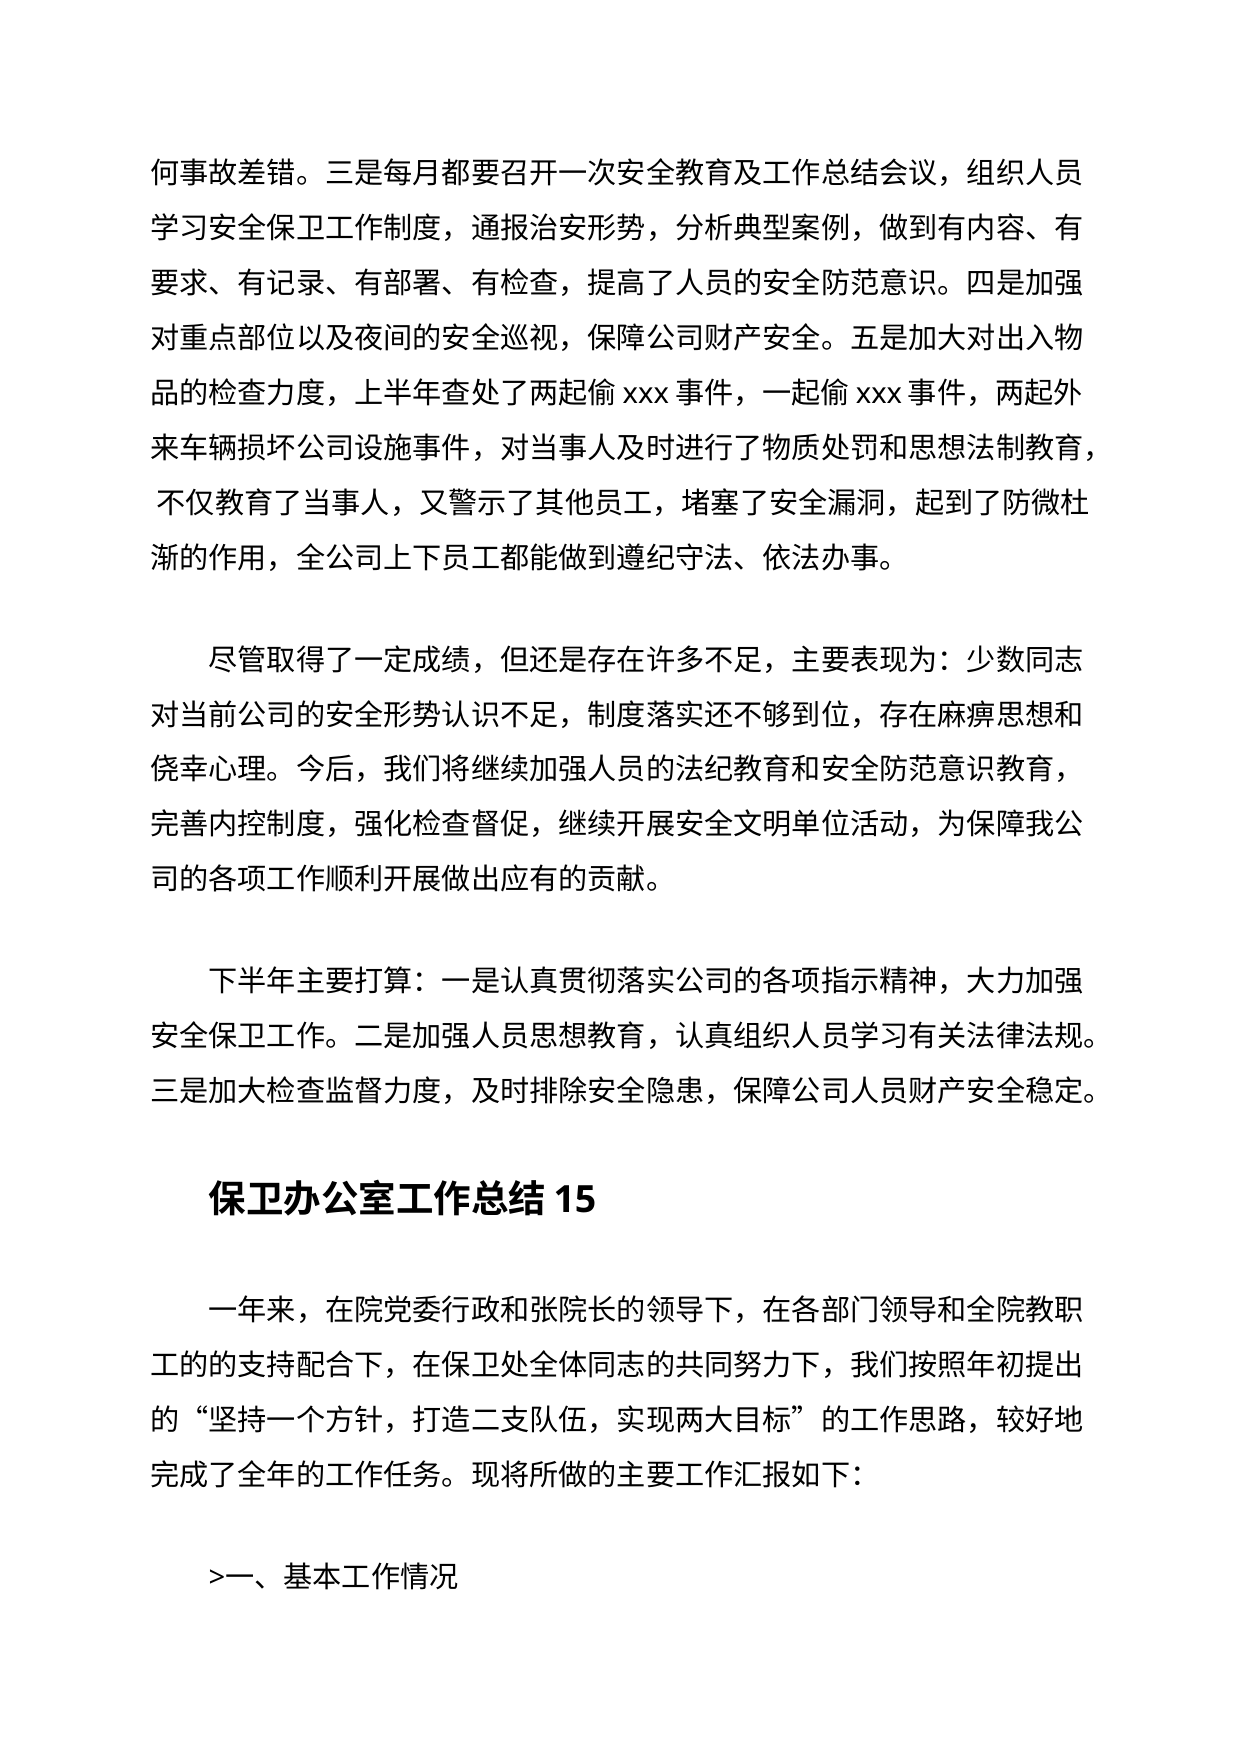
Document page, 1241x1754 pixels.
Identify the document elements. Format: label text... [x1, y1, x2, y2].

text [150, 150, 1090, 577]
text >一、基本工作情况 [150, 1553, 1090, 1596]
text 尽管取得了一定成绩，但还是存在许多不足，主要表现为：少数同志对当前公司的安全形势认识不足，制度落实还不够到位，存在麻痹思想和侥幸心理。今后，我们将继续加强人员的法纪教育和安全防范意识教育，完善内控制度，强化检查督促，继续开展安全文明单位活动，为保障我公司的各项工作顺利开展做出应有的贡献。 [150, 636, 1090, 898]
text 下半年主要打算：一是认真贯彻落实公司的各项指示精神，大力加强安全保卫工作。二是加强人员思想教育，认真组织人员学习有关法律法规。三是加大检查监督力度，及时排除安全隐患，保障公司人员财产安全稳定。 [150, 957, 1090, 1109]
text 一年来，在院党委行政和张院长的领导下，在各部门领导和全院教职工的的支持配合下，在保卫处全体同志的共同努力下，我们按照年初提出的“坚持一个方针，打造二支队伍，实现两大目标”的工作思路，较好地完成了全年的工作任务。现将所做的主要工作汇报如下： [150, 1287, 1090, 1494]
text 保卫办公室工作总结15 [150, 1169, 1090, 1223]
